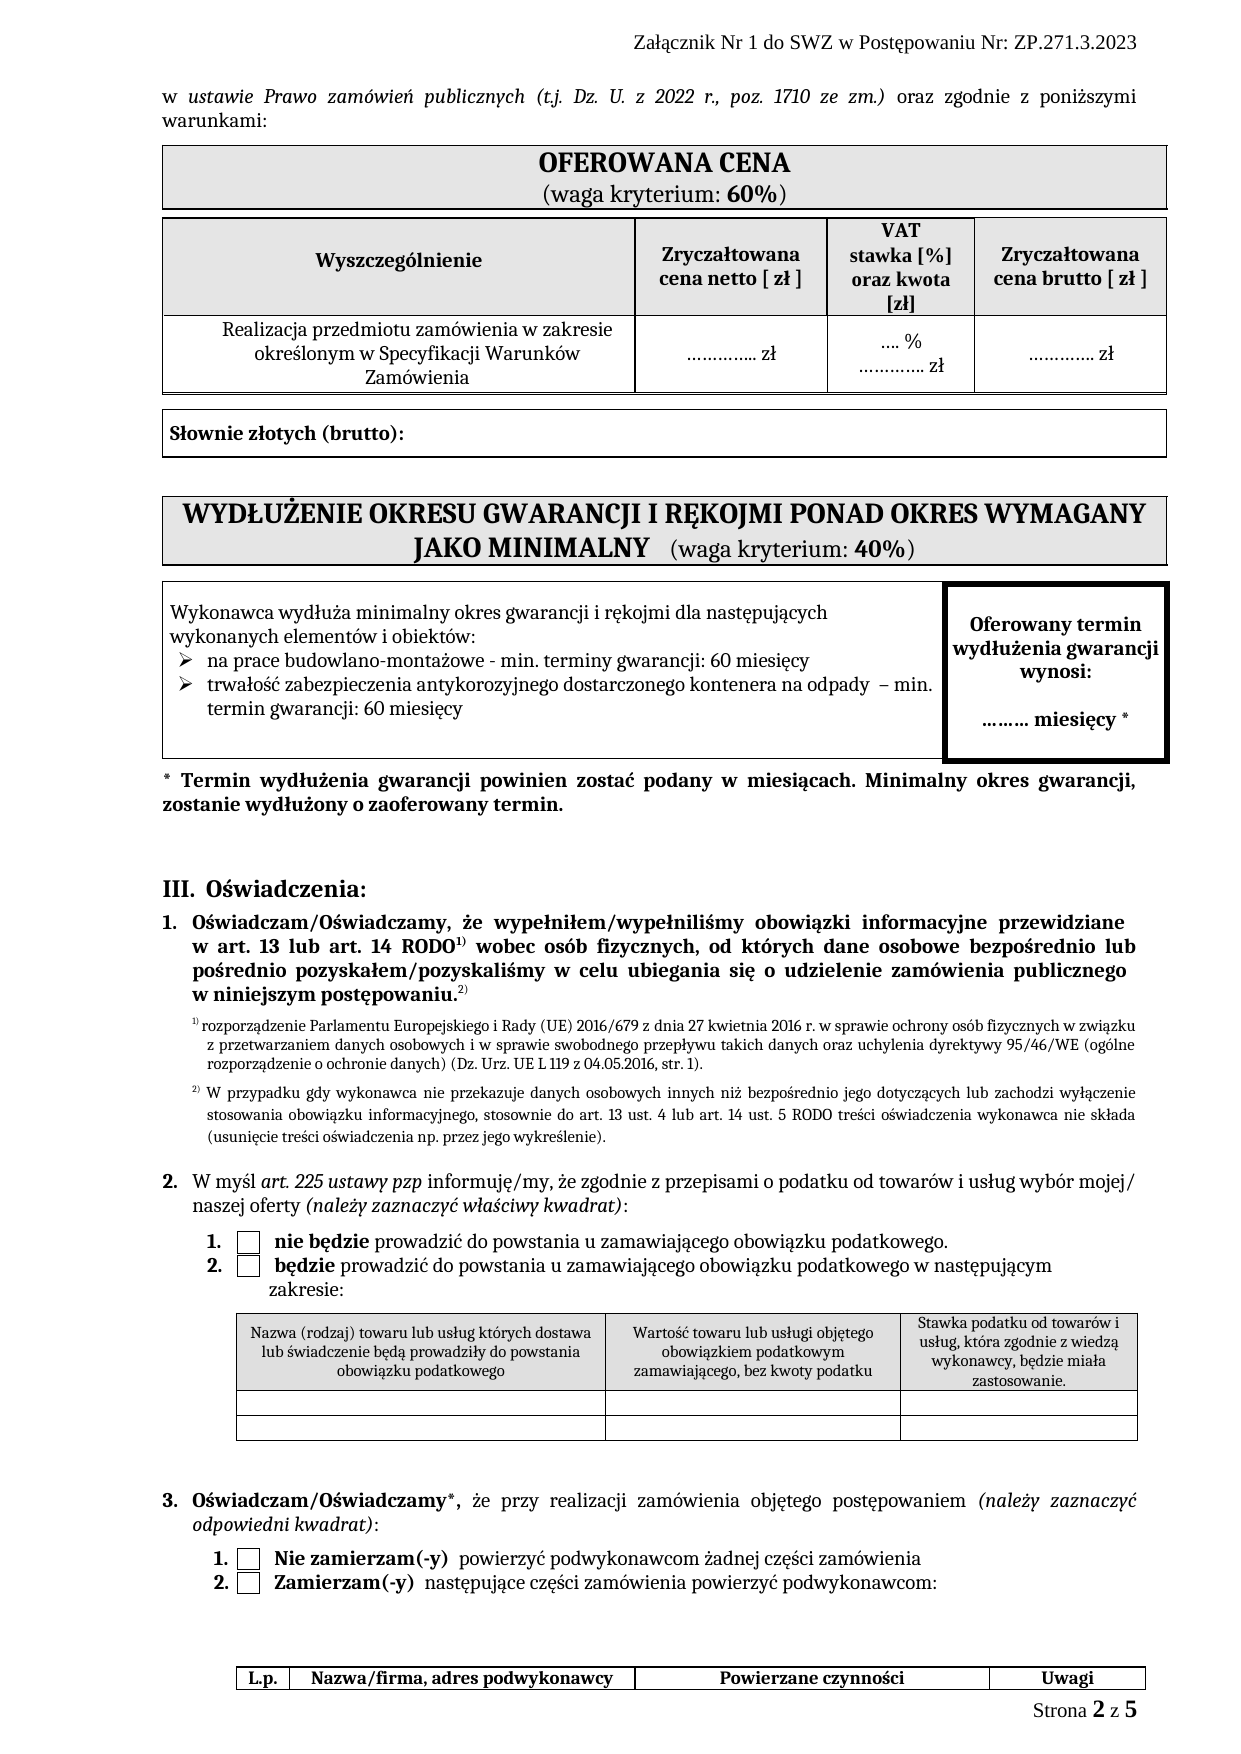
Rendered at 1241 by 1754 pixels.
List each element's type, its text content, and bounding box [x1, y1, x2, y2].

list nie będzie prowadzić do powstania u zamawiającego obowiązku podatkowego. [207, 1230, 1137, 1254]
table_cell [237, 1416, 605, 1440]
table_header Stawka podatku od towarów i usług, która zgodnie z wiedzą wykonawcy, będzie miała zastosowanie. [901, 1314, 1137, 1390]
text III. Oświadczenia: [162, 874, 1137, 903]
list będzie prowadzić do powstania u zamawiającego obowiązku podatkowego w następującym [207, 1254, 1137, 1278]
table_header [636, 1668, 989, 1689]
table_header Wyszczególnienie [163, 219, 634, 315]
table_header WYDŁUŻENIE OKRESU GWARANCJI I RĘKOJMI PONAD OKRES WYMAGANY JAKO MINIMALNY (waga kryterium: 40%) [163, 497, 1166, 564]
list Nie zamierzam(-y) powierzyć podwykonawcom żadnej części zamówienia [214, 1547, 1137, 1571]
text 2) W przypadku gdy wykonawca nie przekazuje danych osobowych innych niż bezpośrednio jego dotyczących lub zachodzi wyłączenie stosowania obowiązku informacyjnego, stosownie do art. 13 ust. 4 lub art. 14 ust. 5 RODO treści oświadczenia wykonawca nie składa (usunięcie treści oświadczenia np. przez jego wykreślenie). [192, 1084, 1137, 1147]
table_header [290, 1668, 634, 1689]
list Oświadczam/Oświadczamy, że wypełniłem/wypełniliśmy obowiązki informacyjne przewidziane w art. 13 lub art. 14 RODO1) wobec osób fizycznych, od których dane osobowe bezpośrednio lub pośrednio pozyskałem/pozyskaliśmy w celu ubiegania się o udzielenie zamówienia publicznego w niniejszym postępowaniu.2) [162, 911, 1137, 1006]
table_header Słownie złotych (brutto): [163, 410, 1166, 456]
table_cell [901, 1416, 1137, 1440]
list * Termin wydłużenia gwarancji powinien zostać podany w miesiącach. Minimalny okres gwarancji, zostanie wydłużony o zaoferowany termin. [162, 769, 1137, 817]
text 1) rozporządzenie Parlamentu Europejskiego i Rady (UE) 2016/679 z dnia 27 kwietnia 2016 r. w sprawie ochrony osób fizycznych w związku z przetwarzaniem danych osobowych i w sprawie swobodnego przepływu takich danych oraz uchylenia dyrektywy 95/46/WE (ogólne rozporządzenie o ochronie danych) (Dz. Urz. UE L 119 z 04.05.2016, str. 1). [192, 1016, 1137, 1073]
table_cell [606, 1416, 900, 1440]
table_header Zryczałtowana cena netto [ zł ] [636, 219, 826, 315]
table_header Uwagi [990, 1668, 1145, 1689]
table_header Oferowany termin wydłużenia gwarancji wynosi: ……… miesięcy * [948, 587, 1164, 758]
table_header Wykonawca wydłuża minimalny okres gwarancji i rękojmi dla następujących wykonanych elementów i obiektów: na prace budowlano-montażowe - min. terminy gwarancji: 60 miesięcy trwałość zabezpieczenia antykorozyjnego dostarczonego kontenera na odpady – min. termin gwarancji: 60 miesięcy [163, 582, 942, 758]
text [162, 84, 1137, 132]
list W myśl art. 225 ustawy pzp informuję/my, że zgodnie z przepisami o podatku od towarów i usług wybór mojej/ naszej oferty (należy zaznaczyć właściwy kwadrat): [162, 1170, 1137, 1218]
table_cell …………. zł [975, 316, 1166, 392]
list Zamierzam(-y) następujące części zamówienia powierzyć podwykonawcom: [214, 1571, 1137, 1594]
table_cell [606, 1391, 900, 1415]
table_cell [901, 1391, 1137, 1415]
table_header Nazwa (rodzaj) towaru lub usług których dostawa lub świadczenie będą prowadziły do powstania obowiązku podatkowego [237, 1314, 605, 1390]
list Oświadczam/Oświadczamy*, że przy realizacji zamówienia objętego postępowaniem (należy zaznaczyć odpowiedni kwadrat): [162, 1489, 1137, 1537]
table_header L.p. [237, 1668, 289, 1689]
table_cell ………….. zł [636, 316, 827, 392]
text zakresie: [236, 1278, 1137, 1302]
table_cell Realizacja przedmiotu zamówienia w zakresie określonym w Specyfikacji Warunków Zamówienia [163, 316, 634, 392]
table_cell …. % …………. zł [828, 316, 974, 392]
table_header VAT stawka [%] oraz kwota [zł] [828, 219, 974, 315]
table_cell [237, 1391, 605, 1415]
table_header OFEROWANA CENA (waga kryterium: 60%) [163, 146, 1166, 208]
table_header Zryczałtowana cena brutto [ zł ] [975, 218, 1166, 315]
table_header Wartość towaru lub usługi objętego obowiązkiem podatkowym zamawiającego, bez kwoty podatku [606, 1314, 900, 1390]
